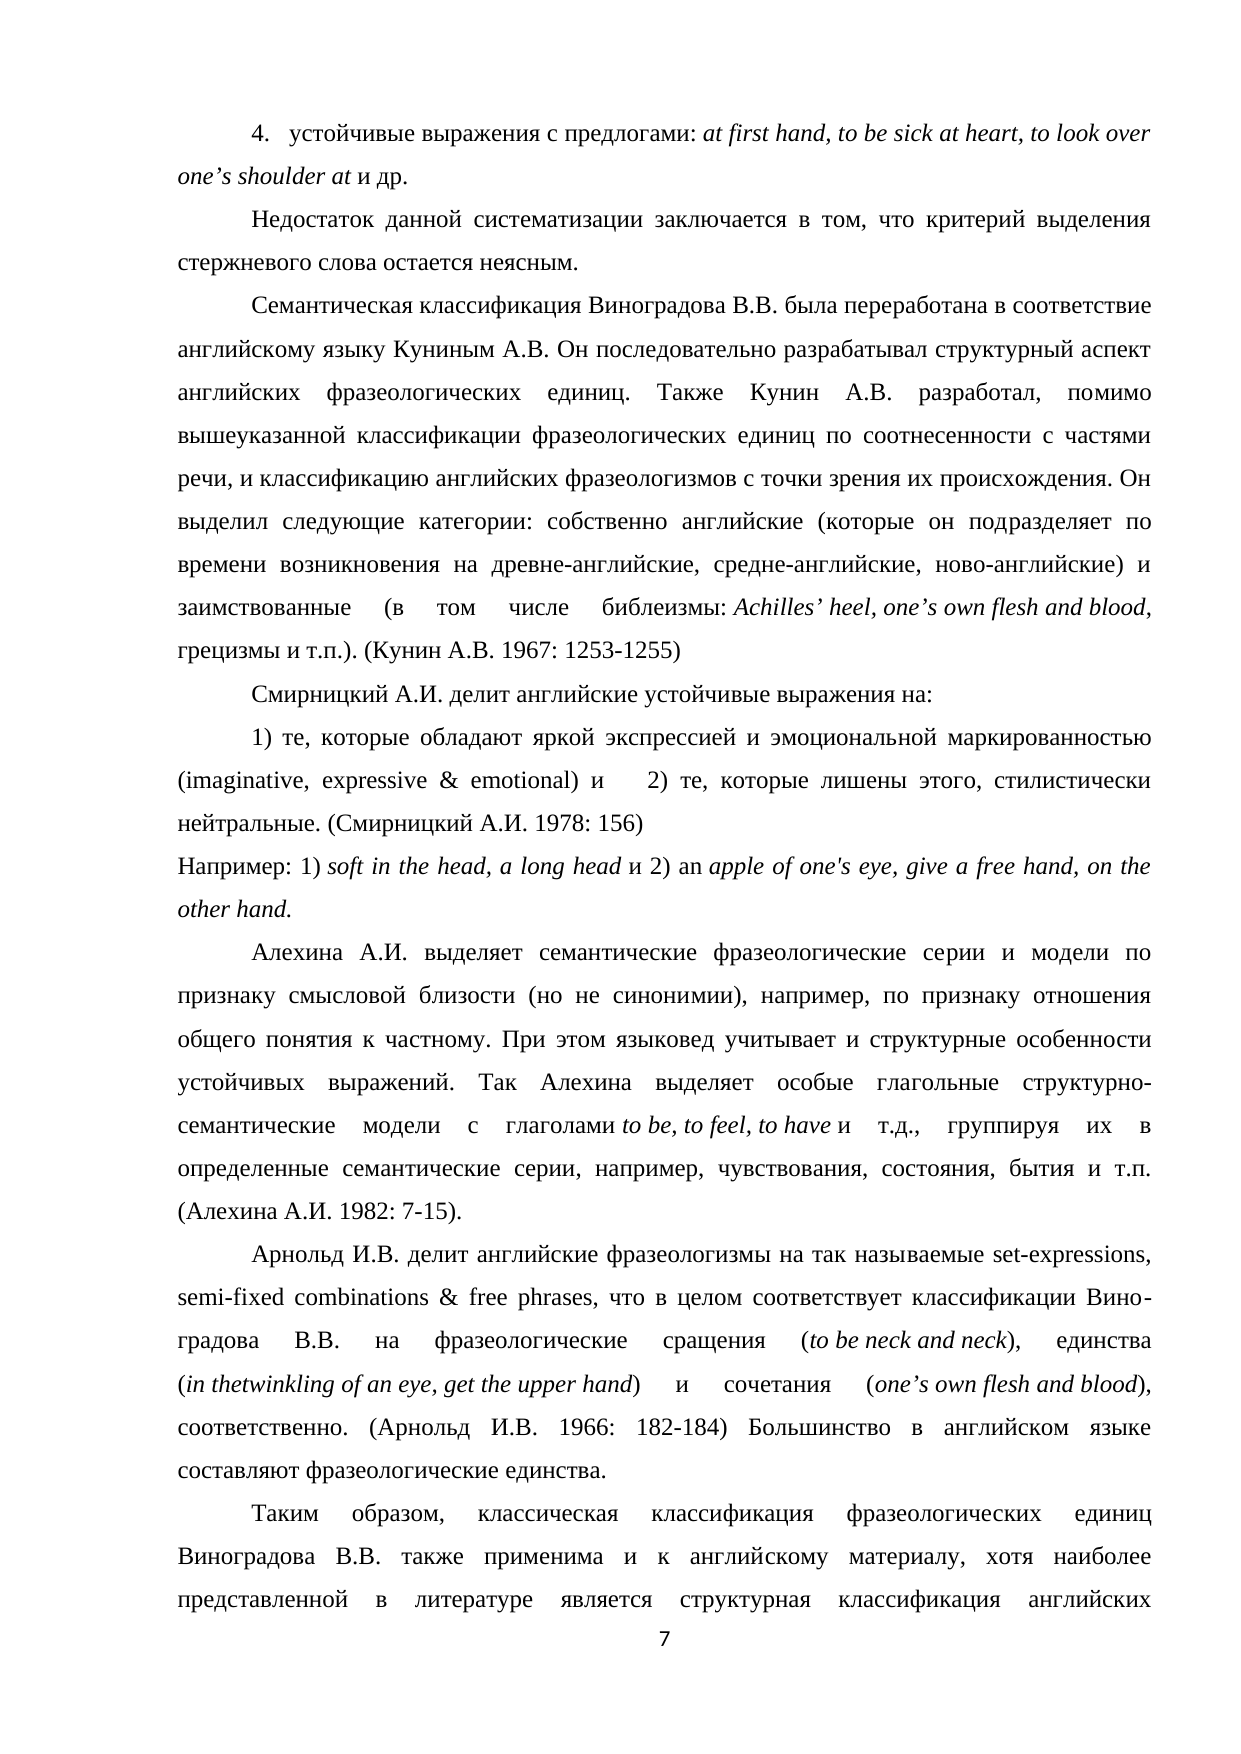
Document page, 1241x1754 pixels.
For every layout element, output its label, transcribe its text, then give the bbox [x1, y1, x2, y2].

text Недостаток данной систематизации заключается в том, что критерий выделения стержневого слова остается неясным. [177, 204, 1152, 276]
text Смирницкий А.И. делит английские устойчивые выражения на: [177, 679, 1152, 707]
text Алехина А.И. выделяет семантические фразеологические серии и модели по признаку смысловой близости (но не синонимии), например, по признаку отношения общего понятия к частному. При этом языковед учитывает и структурные особенности устойчивых выражений. Так Алехина выделяет особые глагольные структурно-семантические модели с глаголами to be, to feel, to have и т.д., группируя их в определенные семантические серии, например, чувствования, состояния, бытия и т.п. (Алехина А.И. 1982: 7-15). [177, 937, 1152, 1225]
text Например: 1) soft in the head, a long head и 2) an apple of one's eye, give a free hand, on the other hand. [177, 851, 1152, 923]
text 1) те, которые обладают яркой экспрессией и эмоциональной маркированностью (imaginative, expressive & emotional) и 2) те, которые лишены этого, стилистически нейтральные. (Смирницкий А.И. 1978: 156) [177, 722, 1152, 837]
text Арнольд И.В. делит английские фразеологизмы на так называемые set-expressions, semi-fixed combinations & free phrases, что в целом соответствует классификации Виноградова В.В. на фразеологические сращения (to be neck and neck), единства (in thetwinkling of an eye, get the upper hand) и сочетания (one’s own flesh and blood), соответственно. (Арнольд И.В. 1966: 182-184) Большинство в английском языке составляют фразеологические единства. [177, 1239, 1152, 1484]
text 4. устойчивые выражения с предлогами: at first hand, to be sick at heart, to look over one’s shoulder at и др. [177, 118, 1152, 190]
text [177, 1498, 1152, 1613]
text Семантическая классификация Виноградова В.В. была переработана в соответствие английскому языку Куниным А.В. Он последовательно разрабатывал структурный аспект английских фразеологических единиц. Также Кунин А.В. разработал, помимо вышеуказанной классификации фразеологических единиц по соотнесенности с частями речи, и классификацию английских фразеологизмов с точки зрения их происхождения. Он выделил следующие категории: собственно английские (которые он подразделяет по времени возникновения на древне-английские, средне-английские, ново-английские) и заимствованные (в том числе библеизмы: Achilles’ heel, one’s own flesh and blood, грецизмы и т.п.). (Кунин А.В. 1967: 1253-1255) [177, 291, 1152, 664]
